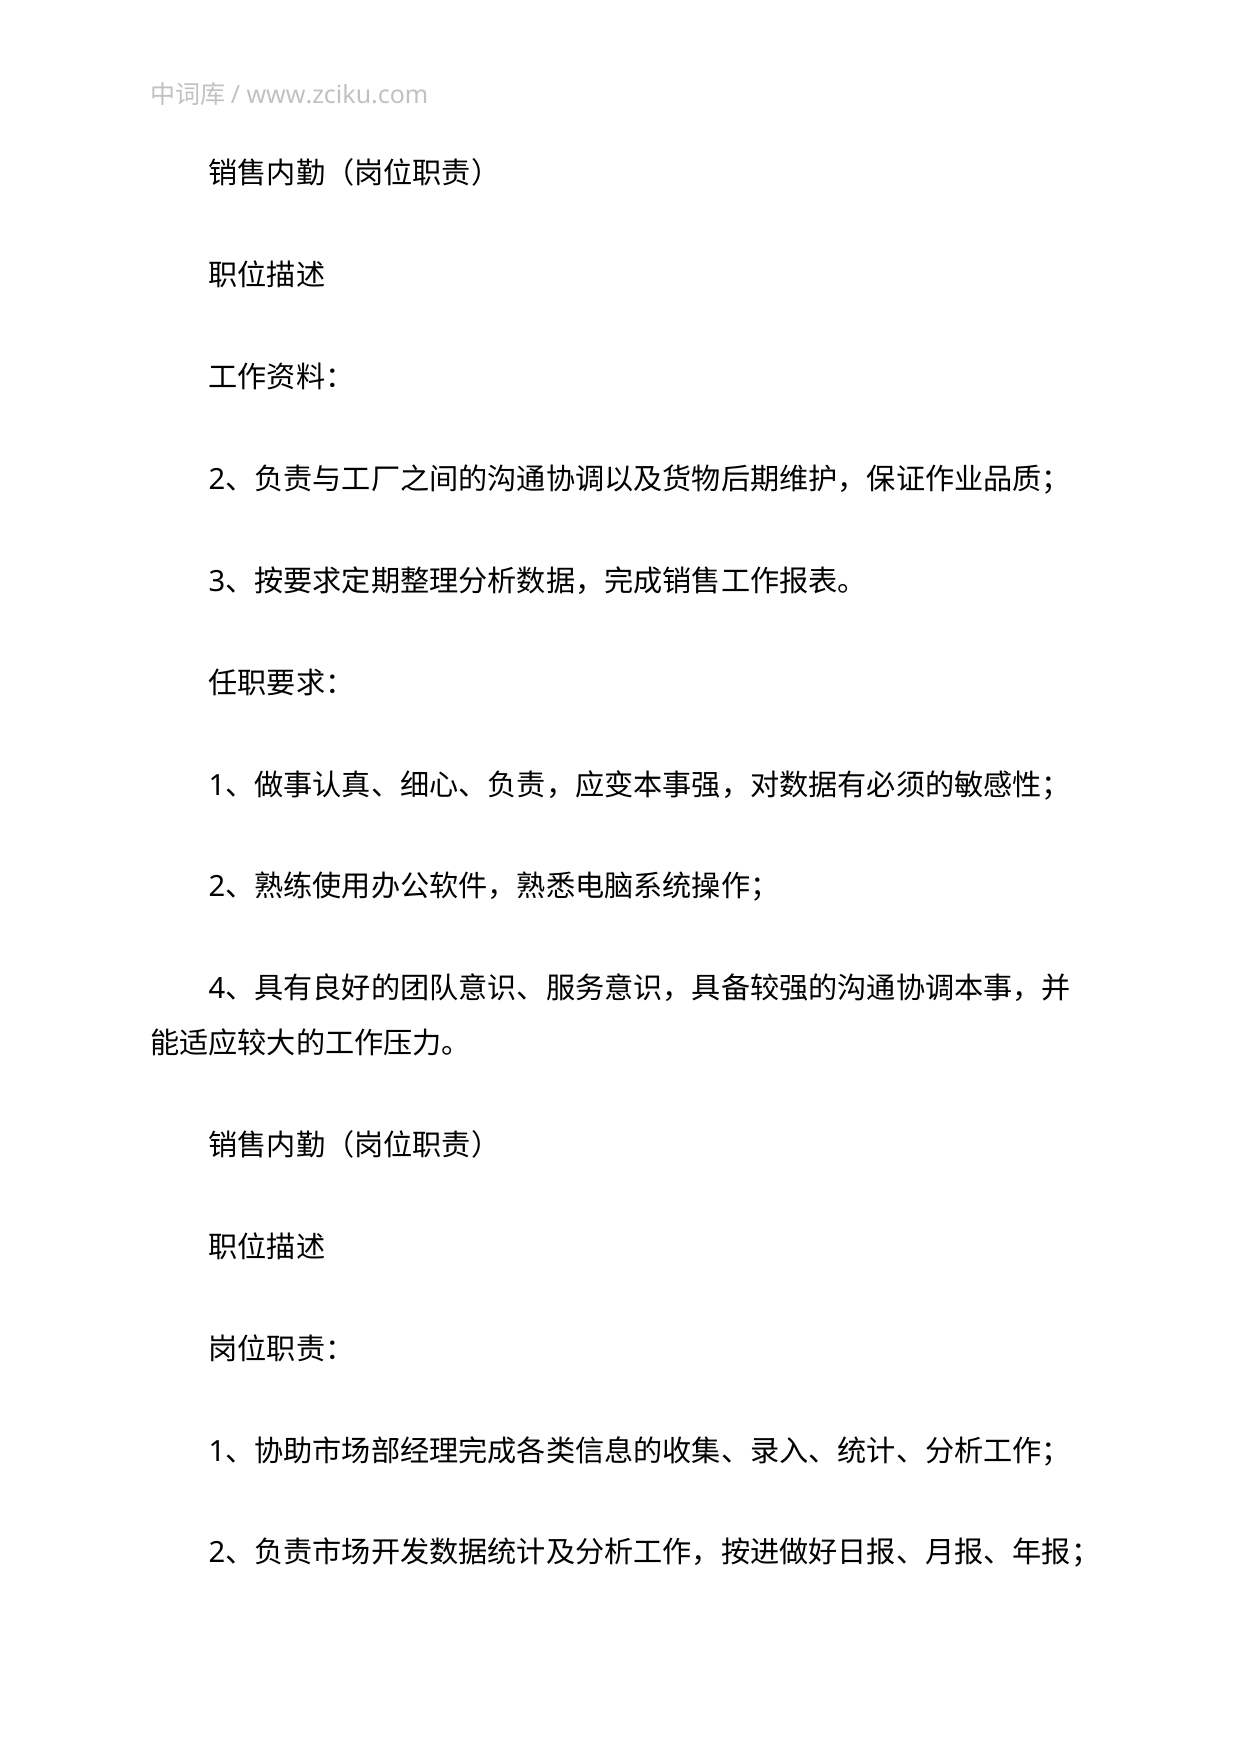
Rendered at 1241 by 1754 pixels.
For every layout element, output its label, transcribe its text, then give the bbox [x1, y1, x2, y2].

text 1、协助市场部经理完成各类信息的收集、录入、统计、分析工作； [150, 1427, 1090, 1469]
text 工作资料： [150, 353, 1090, 396]
text 职位描述 [150, 1223, 1090, 1266]
text 职位描述 [150, 252, 1090, 294]
text 销售内勤（岗位职责） [150, 150, 1090, 192]
text 2、负责市场开发数据统计及分析工作，按进做好日报、月报、年报； [150, 1529, 1090, 1571]
text 2、负责与工厂之间的沟通协调以及货物后期维护，保证作业品质； [150, 455, 1090, 498]
text 销售内勤（岗位职责） [150, 1122, 1090, 1164]
text 岗位职责： [150, 1325, 1090, 1368]
text 4、具有良好的团队意识、服务意识，具备较强的沟通协调本事，并能适应较大的工作压力。 [150, 965, 1090, 1062]
text 任职要求： [150, 659, 1090, 702]
text 2、熟练使用办公软件，熟悉电脑系统操作； [150, 863, 1090, 905]
text 3、按要求定期整理分析数据，完成销售工作报表。 [150, 557, 1090, 600]
text 1、做事认真、细心、负责，应变本事强，对数据有必须的敏感性； [150, 761, 1090, 803]
